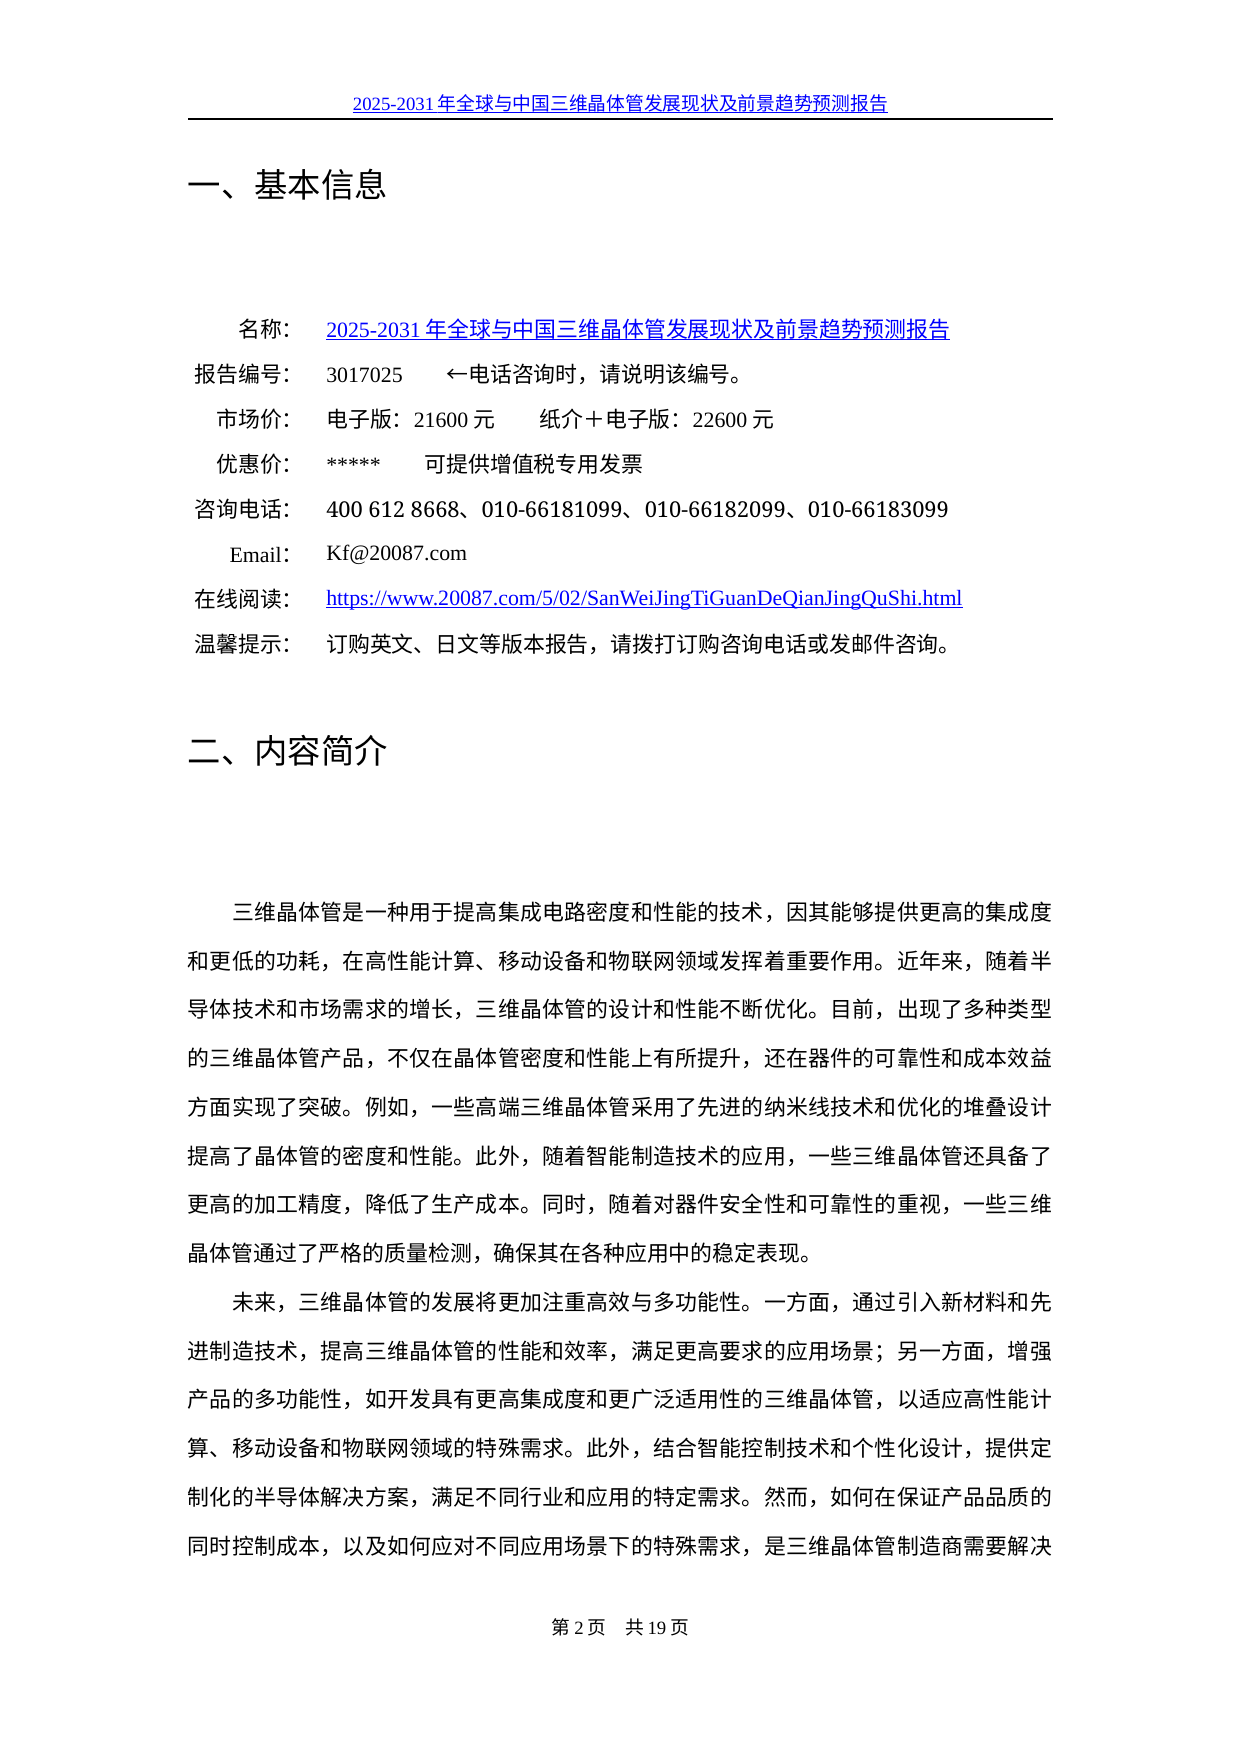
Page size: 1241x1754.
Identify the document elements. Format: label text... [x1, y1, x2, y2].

table_cell 报告编号： [167, 357, 315, 402]
table_cell 咨询电话： [167, 492, 315, 537]
table_header 名称： [167, 312, 315, 357]
table_cell Email： [167, 537, 315, 582]
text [187, 894, 1053, 1561]
table_cell 3017025 ←电话咨询时，请说明该编号。 [315, 357, 1073, 402]
table_cell 400 612 8668、010-66181099、010-66182099、010-66183099 [315, 492, 1073, 537]
table_cell 市场价： [167, 402, 315, 447]
table_cell 温馨提示： [167, 627, 315, 672]
table_header 2025-2031年全球与中国三维晶体管发展现状及前景趋势预测报告 [315, 312, 1073, 357]
table_cell Kf@20087.com [315, 537, 1073, 582]
table_cell 电子版：21600 元 纸介＋电子版：22600 元 [315, 402, 1073, 447]
table_cell [315, 582, 1073, 627]
title 二、内容简介 [187, 717, 1053, 782]
table_cell ***** 可提供增值税专用发票 [315, 447, 1073, 492]
table_cell 优惠价： [167, 447, 315, 492]
table_cell 订购英文、日文等版本报告，请拨打订购咨询电话或发邮件咨询。 [315, 627, 1073, 672]
title 一、基本信息 [187, 150, 1053, 215]
table_cell 在线阅读： [167, 582, 315, 627]
